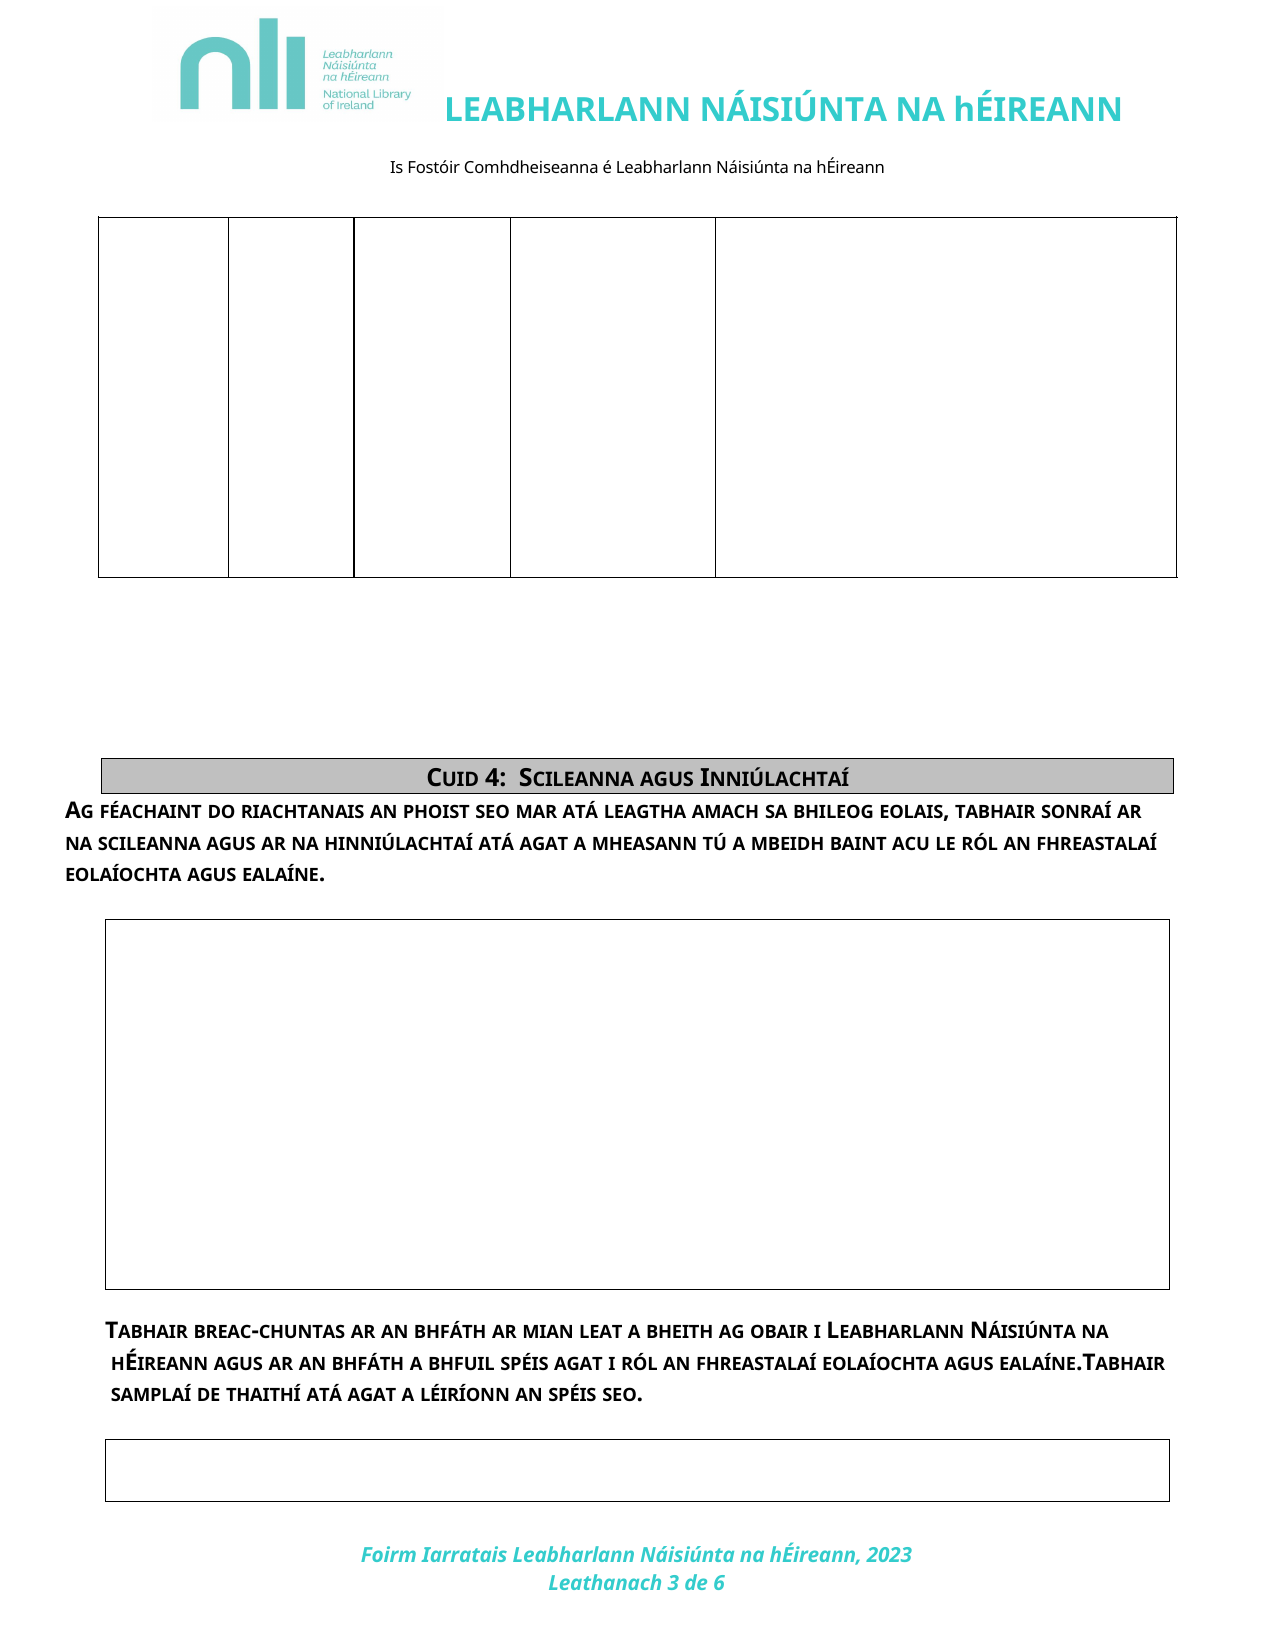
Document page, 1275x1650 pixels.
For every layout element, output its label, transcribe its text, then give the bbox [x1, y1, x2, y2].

table_cell [355, 218, 510, 577]
table_cell [229, 218, 353, 577]
text Ag féachaint do riachtanais an phoist seo mar atá leagtha amach sa bhileog eolais, tabhair sonraí ar na scileanna agus ar na hinniúlachtaí atá agat a mheasann tú a mbeidh baint acu le ról an fhreastalaí eolaíochta agus ealaíne. [59, 772, 1170, 888]
table_cell [716, 218, 1176, 577]
text Tabhair breac-chuntas ar an bhfáth ar mian leat a bheith ag obair i Leabharlann Náisiúnta na hÉireann agus ar an bhfáth a bhfuil spéis agat i ról an fhreastalaí eolaíochta agus ealaíne.Tabhair samplaí de thaithí atá agat a léiríonn an spéis seo. [105, 1314, 1171, 1408]
table_header [106, 920, 1169, 1289]
table_cell [99, 218, 228, 577]
table_header Cuid 4: Scileanna agus Inniúlachtaí [102, 759, 1173, 793]
picture [151, 6, 444, 122]
table_cell [511, 218, 715, 577]
table_header [106, 1440, 1169, 1501]
